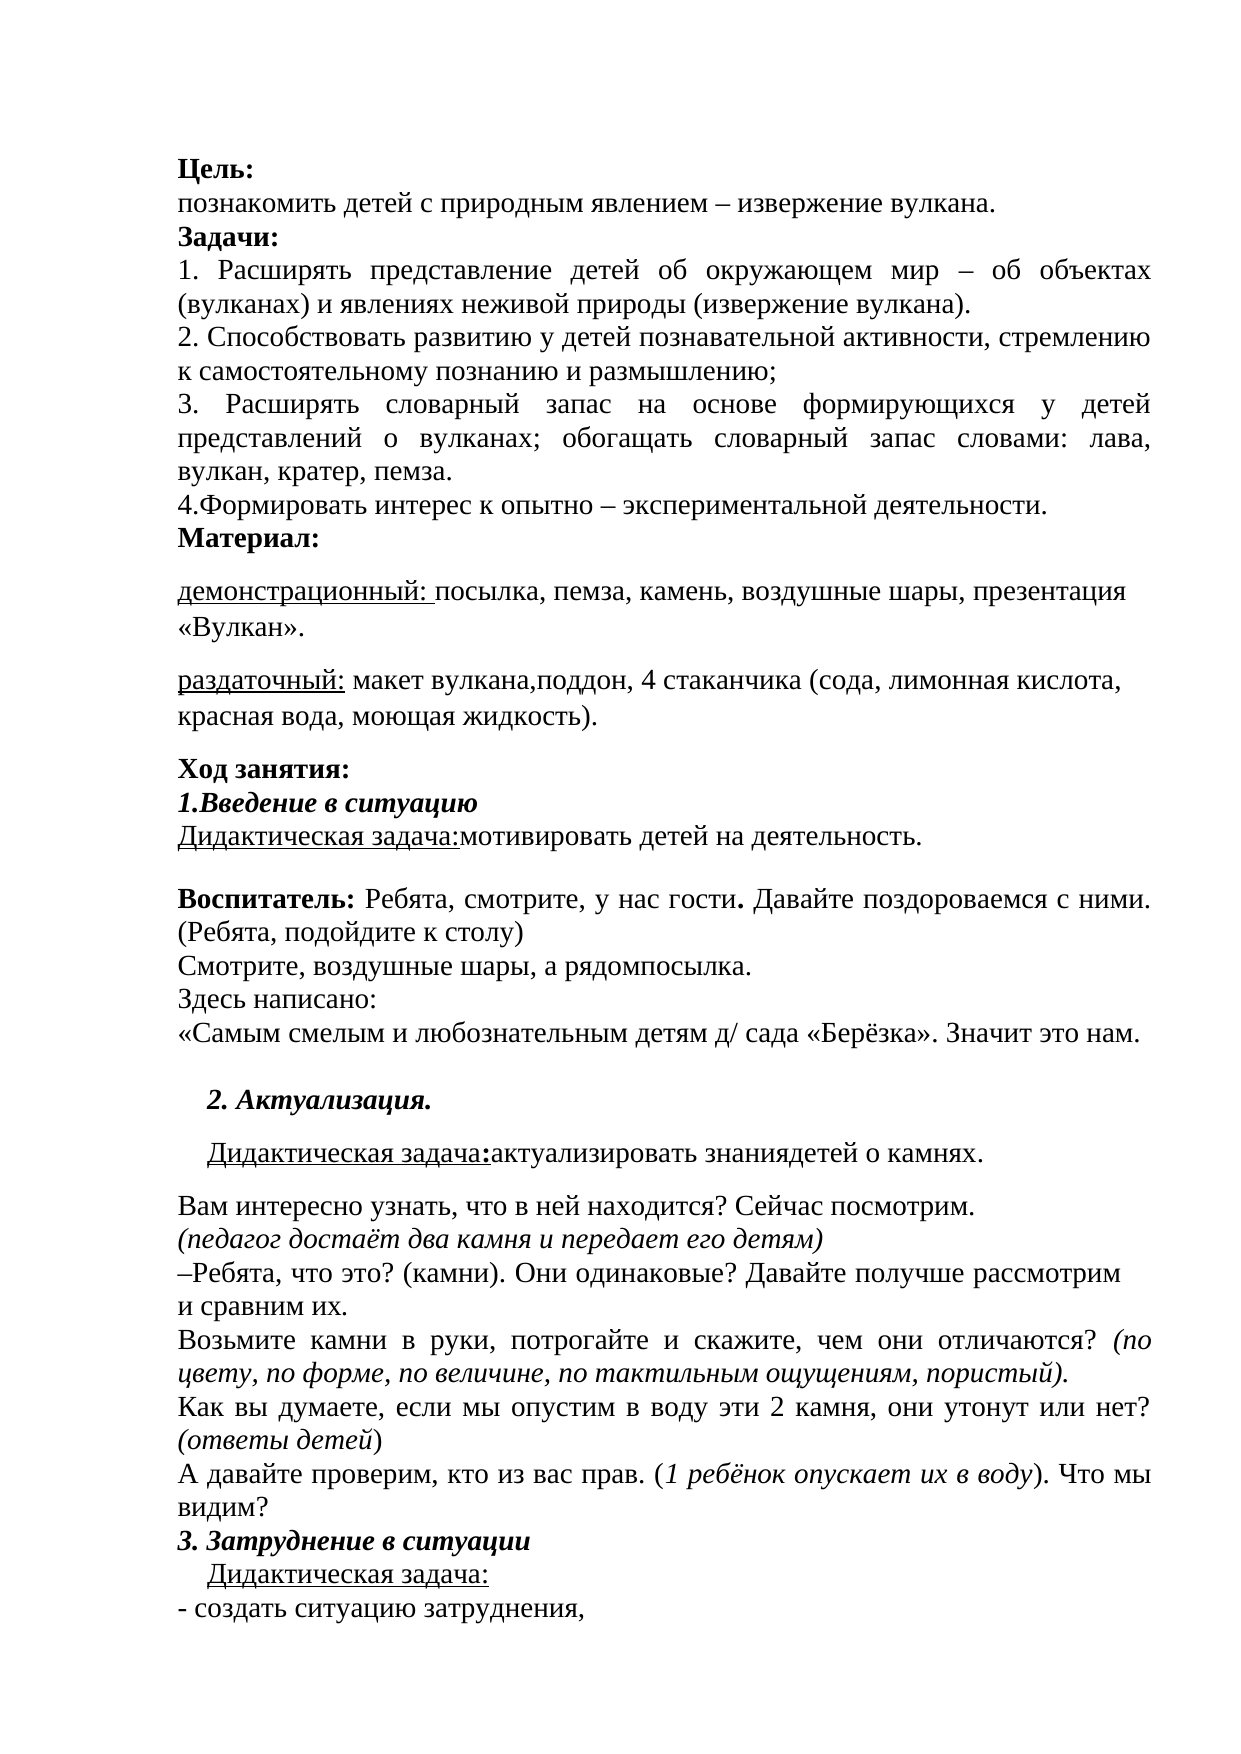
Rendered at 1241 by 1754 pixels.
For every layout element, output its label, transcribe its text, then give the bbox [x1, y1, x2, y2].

text 3. Расширять словарный запас на основе формирующихся у детей представлений о вулканах; обогащать словарный запас словами: лава, вулкан, кратер, пемза. [177, 386, 1152, 487]
text Цель: [177, 152, 1152, 185]
text Здесь написано: [177, 981, 1152, 1015]
text Возьмите камни в руки, потрогайте и скажите, чем они отличаются? (по цвету, по форме, по величине, по тактильным ощущениям, пористый). [177, 1322, 1152, 1389]
text Как вы думаете, если мы опустим в воду эти 2 камня, они утонут или нет?(ответы детей) [177, 1389, 1152, 1456]
text (педагог достаёт два камня и передает его детям) [177, 1221, 1152, 1255]
text - создать ситуацию затруднения, [177, 1590, 1152, 1624]
text 1.Введение в ситуацию [177, 785, 1152, 818]
text «Самым смелым и любознательным детям д/ сада «Берёзка». Значит это нам. [177, 1015, 1152, 1048]
text Задачи: [177, 219, 1152, 252]
text Дидактическая задача:актуализировать знаниядетей о камнях. [177, 1135, 1152, 1168]
text 3. Затруднение в ситуации [177, 1523, 1152, 1557]
text Вам интересно узнать, что в ней находится? Сейчас посмотрим. [177, 1188, 1152, 1221]
text 2. Актуализация. [177, 1082, 1152, 1116]
text познакомить детей с природным явлением – извержение вулкана. [177, 185, 1152, 219]
text –Ребята, что это? (камни). Они одинаковые? Давайте получше рассмотрим и сравним их. [177, 1255, 1122, 1322]
text 2. Способствовать развитию у детей познавательной активности, стремлению к самостоятельному познанию и размышлению; [177, 319, 1152, 386]
text демонстрационный: посылка, пемза, камень, воздушные шары, презентация «Вулкан». [177, 573, 1152, 643]
text Воспитатель: Ребята, смотрите, у нас гости. Давайте поздороваемся с ними. (Ребята, подойдите к столу) [177, 881, 1152, 948]
text А давайте проверим, кто из вас прав. (1 ребёнок опускает их в воду). Что мы видим? [177, 1456, 1152, 1523]
text раздаточный: макет вулкана,поддон, 4 стаканчика (сода, лимонная кислота, красная вода, моющая жидкость). [177, 662, 1152, 732]
text 4.Формировать интерес к опытно – экспериментальной деятельности. [177, 487, 1152, 521]
text 1. Расширять представление детей об окружающем мир – об объектах (вулканах) и явлениях неживой природы (извержение вулкана). [177, 252, 1152, 319]
text Смотрите, воздушные шары, а рядомпосылка. [177, 948, 1152, 981]
text Дидактическая задача: [177, 1557, 1152, 1590]
text Ход занятия: [177, 751, 1152, 785]
text Материал: [177, 521, 1152, 554]
text Дидактическая задача:мотивировать детей на деятельность. [177, 818, 1152, 852]
